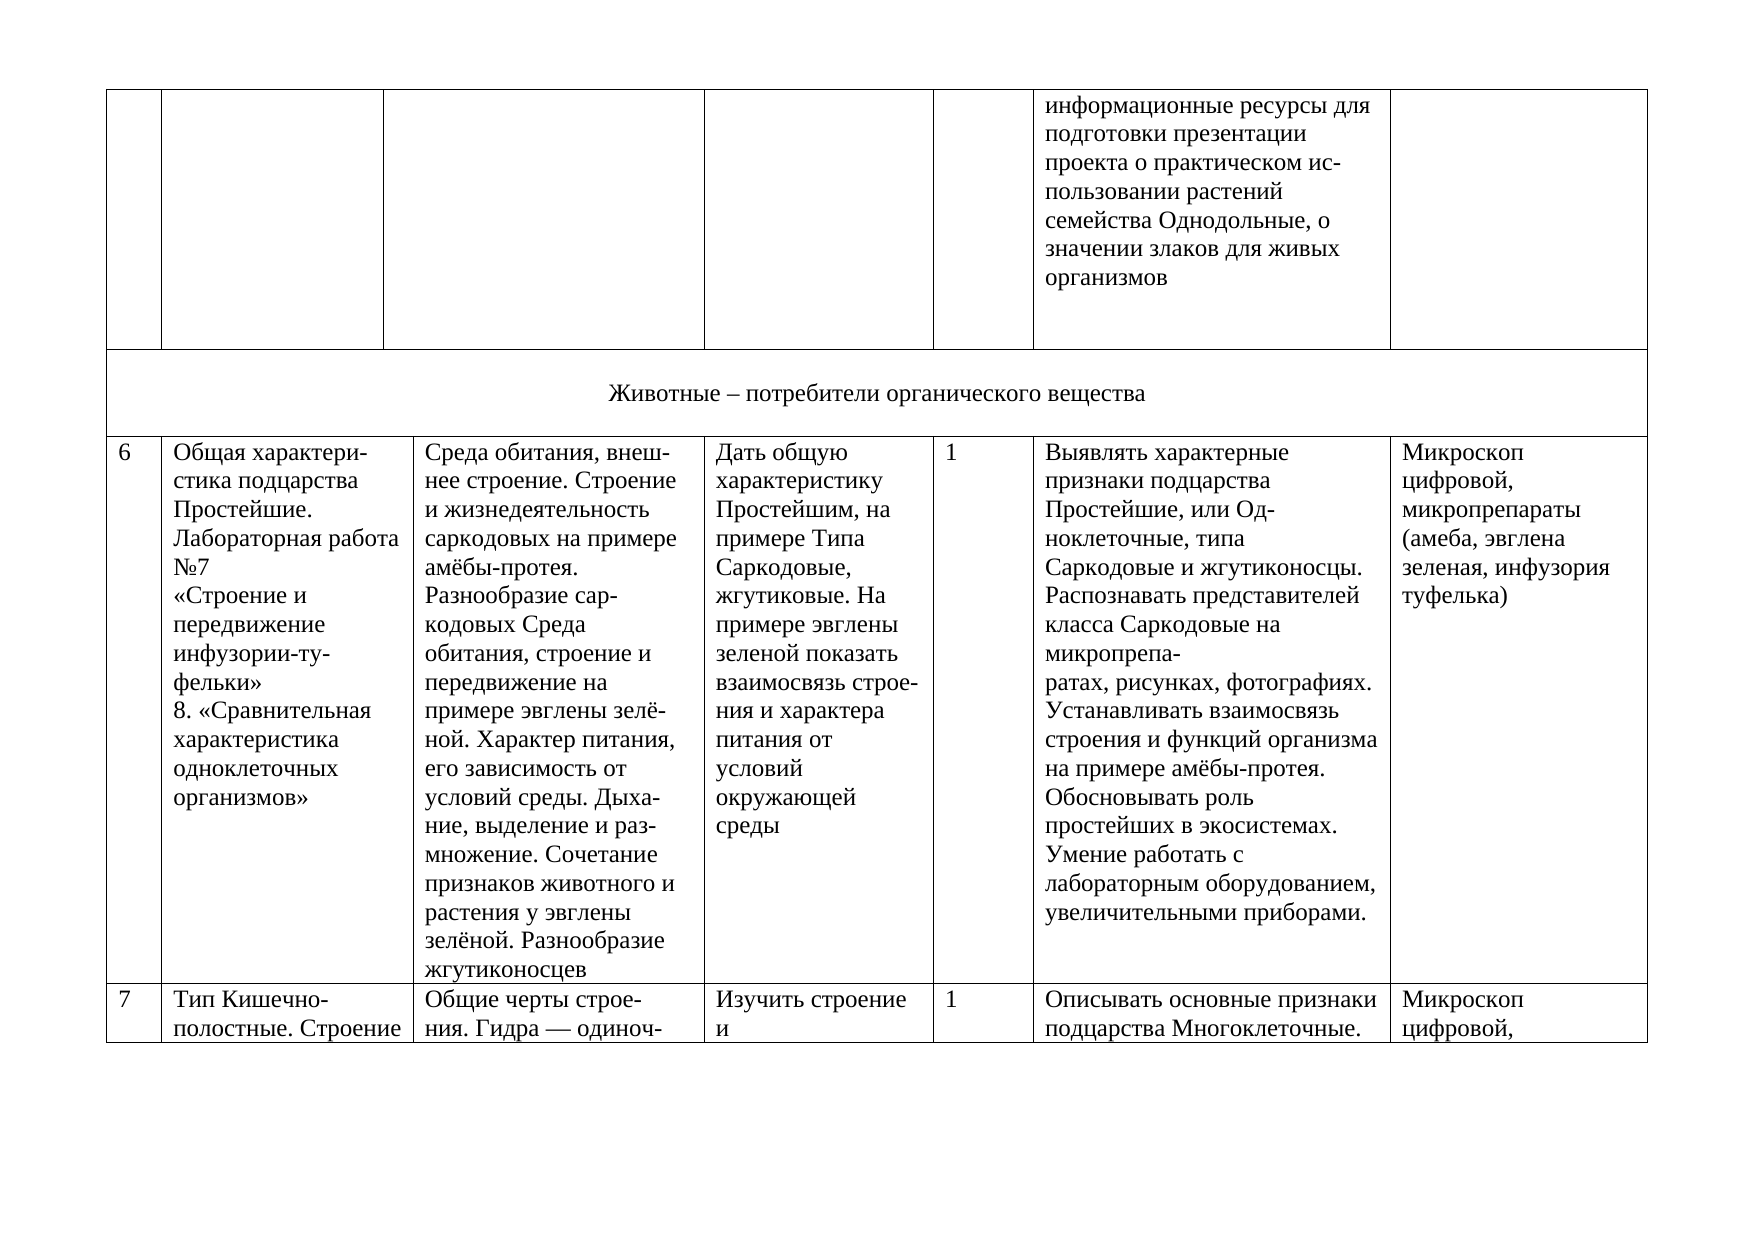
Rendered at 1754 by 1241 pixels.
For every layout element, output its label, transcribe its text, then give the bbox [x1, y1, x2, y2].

table_cell 6 [107, 437, 161, 983]
table_cell Среда обитания, внеш-нее строение. Строение и жизнедеятельность саркодовых на примере амёбы-протея. Разнообразие сар-кодовых Среда обитания, строение и передвижение на примере эвглены зелё-ной. Характер питания, его зависимость от условий среды. Дыха-ние, выделение и раз- множение. Сочетание признаков животного и растения у эвглены зелёной. Разнообразие жгутиконосцев [414, 437, 704, 983]
table_cell 1 [934, 437, 1033, 983]
table_cell Общая характери-стика подцарства Простейшие. Лабораторная работа №7 «Строение и передвижение инфузории-ту-фельки» 8. «Сравнительная характеристика одноклеточных организмов» [162, 437, 413, 983]
table_cell Микроскоп цифровой, микропрепараты (амеба, эвглена зеленая, инфузория туфелька) [1391, 437, 1647, 983]
table_cell 5 [107, 90, 161, 348]
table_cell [1391, 984, 1647, 1042]
table_cell Животные – потребители органического вещества [107, 350, 1647, 436]
table_cell 7 [107, 984, 161, 1042]
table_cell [1034, 984, 1390, 1042]
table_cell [705, 984, 933, 1042]
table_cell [1391, 90, 1647, 348]
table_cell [162, 90, 383, 348]
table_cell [705, 90, 933, 348]
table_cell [162, 984, 413, 1042]
table_cell 1 [934, 90, 1033, 348]
table_cell Дать общую характеристику Простейшим, на примере Типа Саркодовые, жгутиковые. На примере эвглены зеленой показать взаимосвязь строе-ния и характера питания от условий окружающей среды [705, 437, 933, 983]
table_cell Выявлять характерные признаки подцарства Простейшие, или Од-ноклеточные, типа Саркодовые и жгутиконосцы. Распознавать представителей класса Саркодовые на микропрепа- ратах, рисунках, фотографиях. Устанавливать взаимосвязь строения и функций организма на примере амёбы-протея. Обосновывать роль простейших в экосистемах. Умение работать с лабораторным оборудованием, увеличительными приборами. [1034, 437, 1390, 983]
table_cell 1 [934, 984, 1033, 1042]
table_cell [1034, 90, 1390, 348]
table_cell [384, 90, 704, 348]
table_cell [414, 984, 704, 1042]
